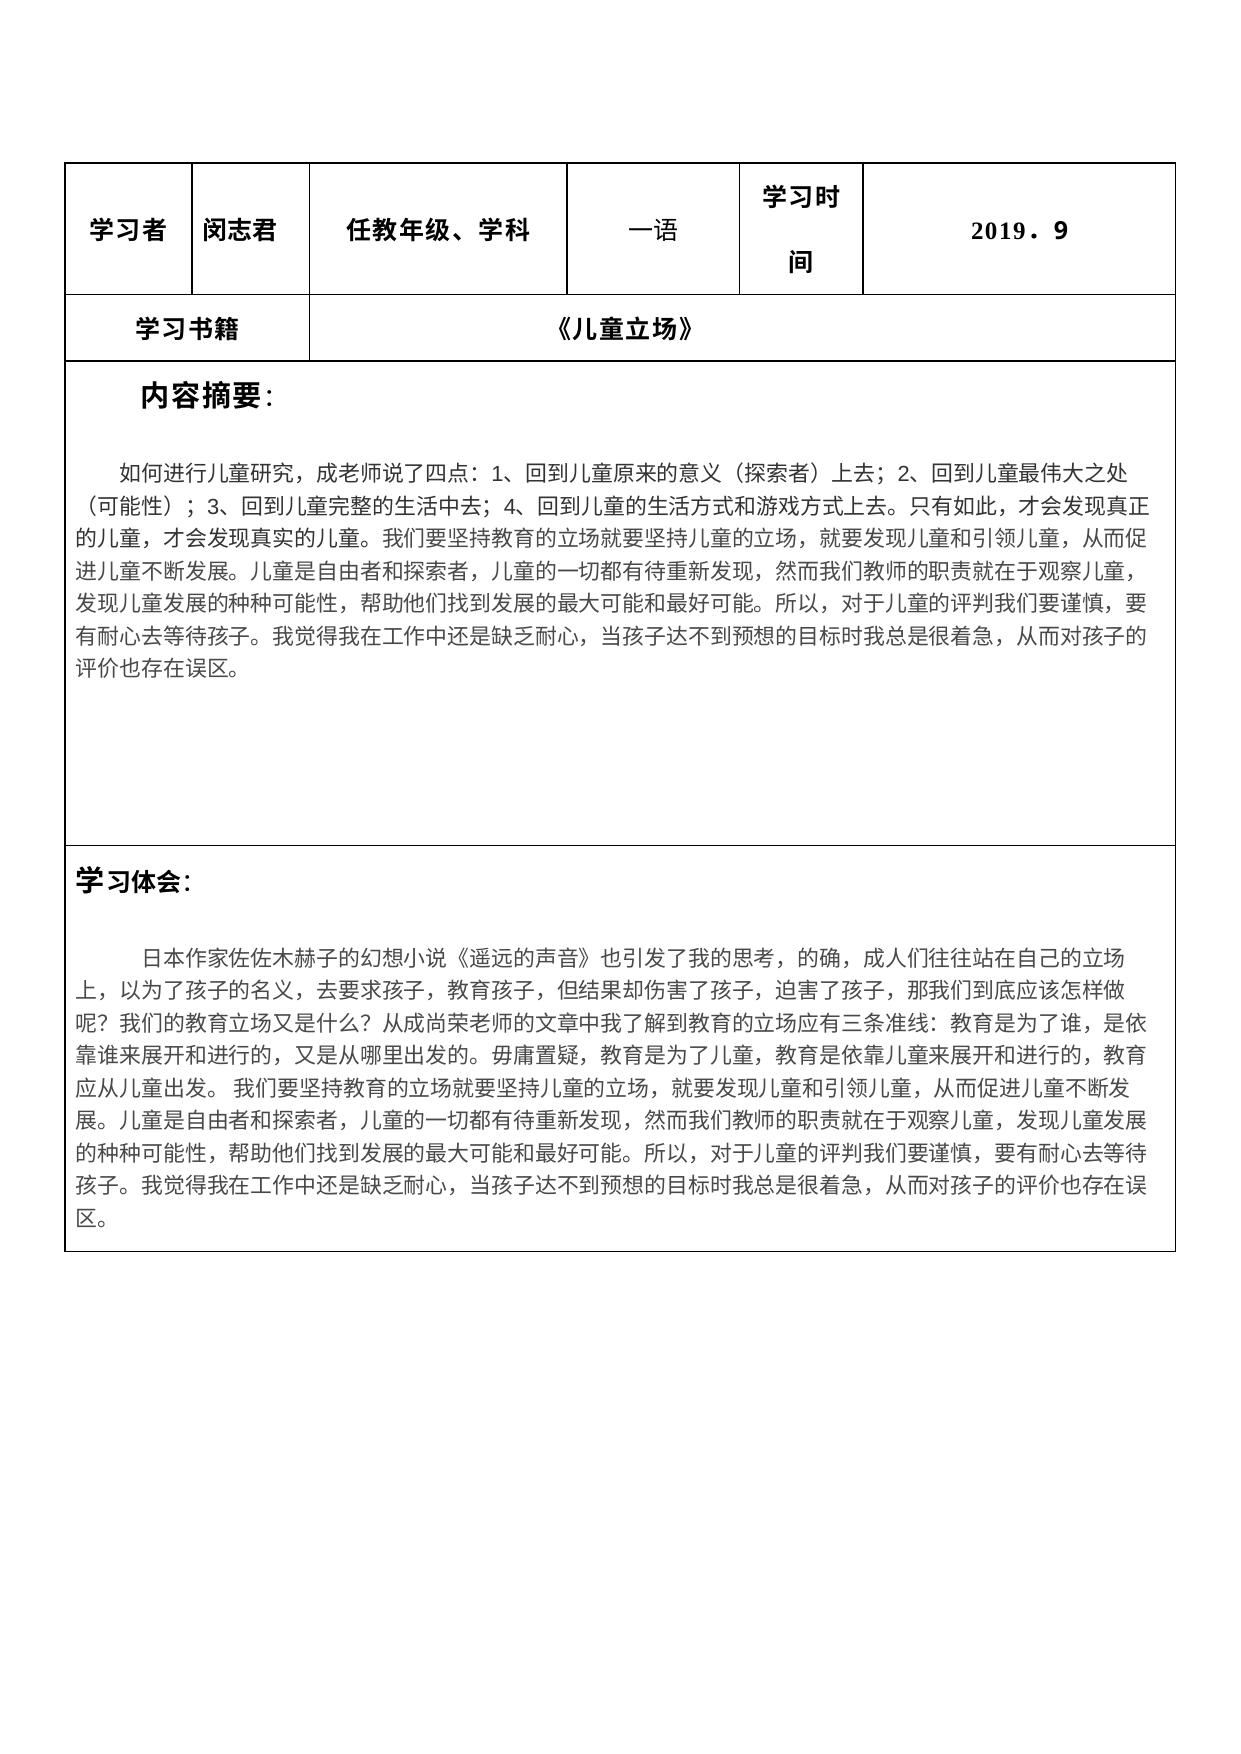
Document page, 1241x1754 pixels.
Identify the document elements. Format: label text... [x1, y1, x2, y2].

table_cell 学习书籍 [66, 295, 309, 360]
table_header 闵志君 [193, 164, 309, 293]
table_header 一语 [568, 164, 739, 293]
table_header 学习者 [66, 164, 191, 293]
table_cell 内容摘要： 如何进行儿童研究，成老师说了四点：1、回到儿童原来的意义（探索者）上去；2、回到儿童最伟大之处（可能性）；3、回到儿童完整的生活中去；4、回到儿童的生活方式和游戏方式上去。只有如此，才会发现真正的儿童，才会发现真实的儿童。我们要坚持教育的立场就要坚持儿童的立场，就要发现儿童和引领儿童，从而促进儿童不断发展。儿童是自由者和探索者，儿童的一切都有待重新发现，然而我们教师的职责就在于观察儿童，发现儿童发展的种种可能性，帮助他们找到发展的最大可能和最好可能。所以，对于儿童的评判我们要谨慎，要有耐心去等待孩子。我觉得我在工作中还是缺乏耐心，当孩子达不到预想的目标时我总是很着急，从而对孩子的评价也存在误区。 [66, 362, 1175, 844]
table_cell 学习体会： 日本作家佐佐木赫子的幻想小说《遥远的声音》也引发了我的思考，的确，成人们往往站在自己的立场上，以为了孩子的名义，去要求孩子，教育孩子，但结果却伤害了孩子，迫害了孩子，那我们到底应该怎样做呢？我们的教育立场又是什么？从成尚荣老师的文章中我了解到教育的立场应有三条准线：教育是为了谁，是依靠谁来展开和进行的，又是从哪里出发的。毋庸置疑，教育是为了儿童，教育是依靠儿童来展开和进行的，教育应从儿童出发。 我们要坚持教育的立场就要坚持儿童的立场，就要发现儿童和引领儿童，从而促进儿童不断发展。儿童是自由者和探索者，儿童的一切都有待重新发现，然而我们教师的职责就在于观察儿童，发现儿童发展的种种可能性，帮助他们找到发展的最大可能和最好可能。所以，对于儿童的评判我们要谨慎，要有耐心去等待孩子。我觉得我在工作中还是缺乏耐心，当孩子达不到预想的目标时我总是很着急，从而对孩子的评价也存在误区。 [66, 846, 1175, 1251]
table_header 任教年级、学科 [310, 164, 566, 293]
table_header 学习时间 [740, 164, 862, 293]
table_header 2019．9 [864, 164, 1175, 293]
table_cell 《儿童立场》 [310, 295, 1175, 360]
